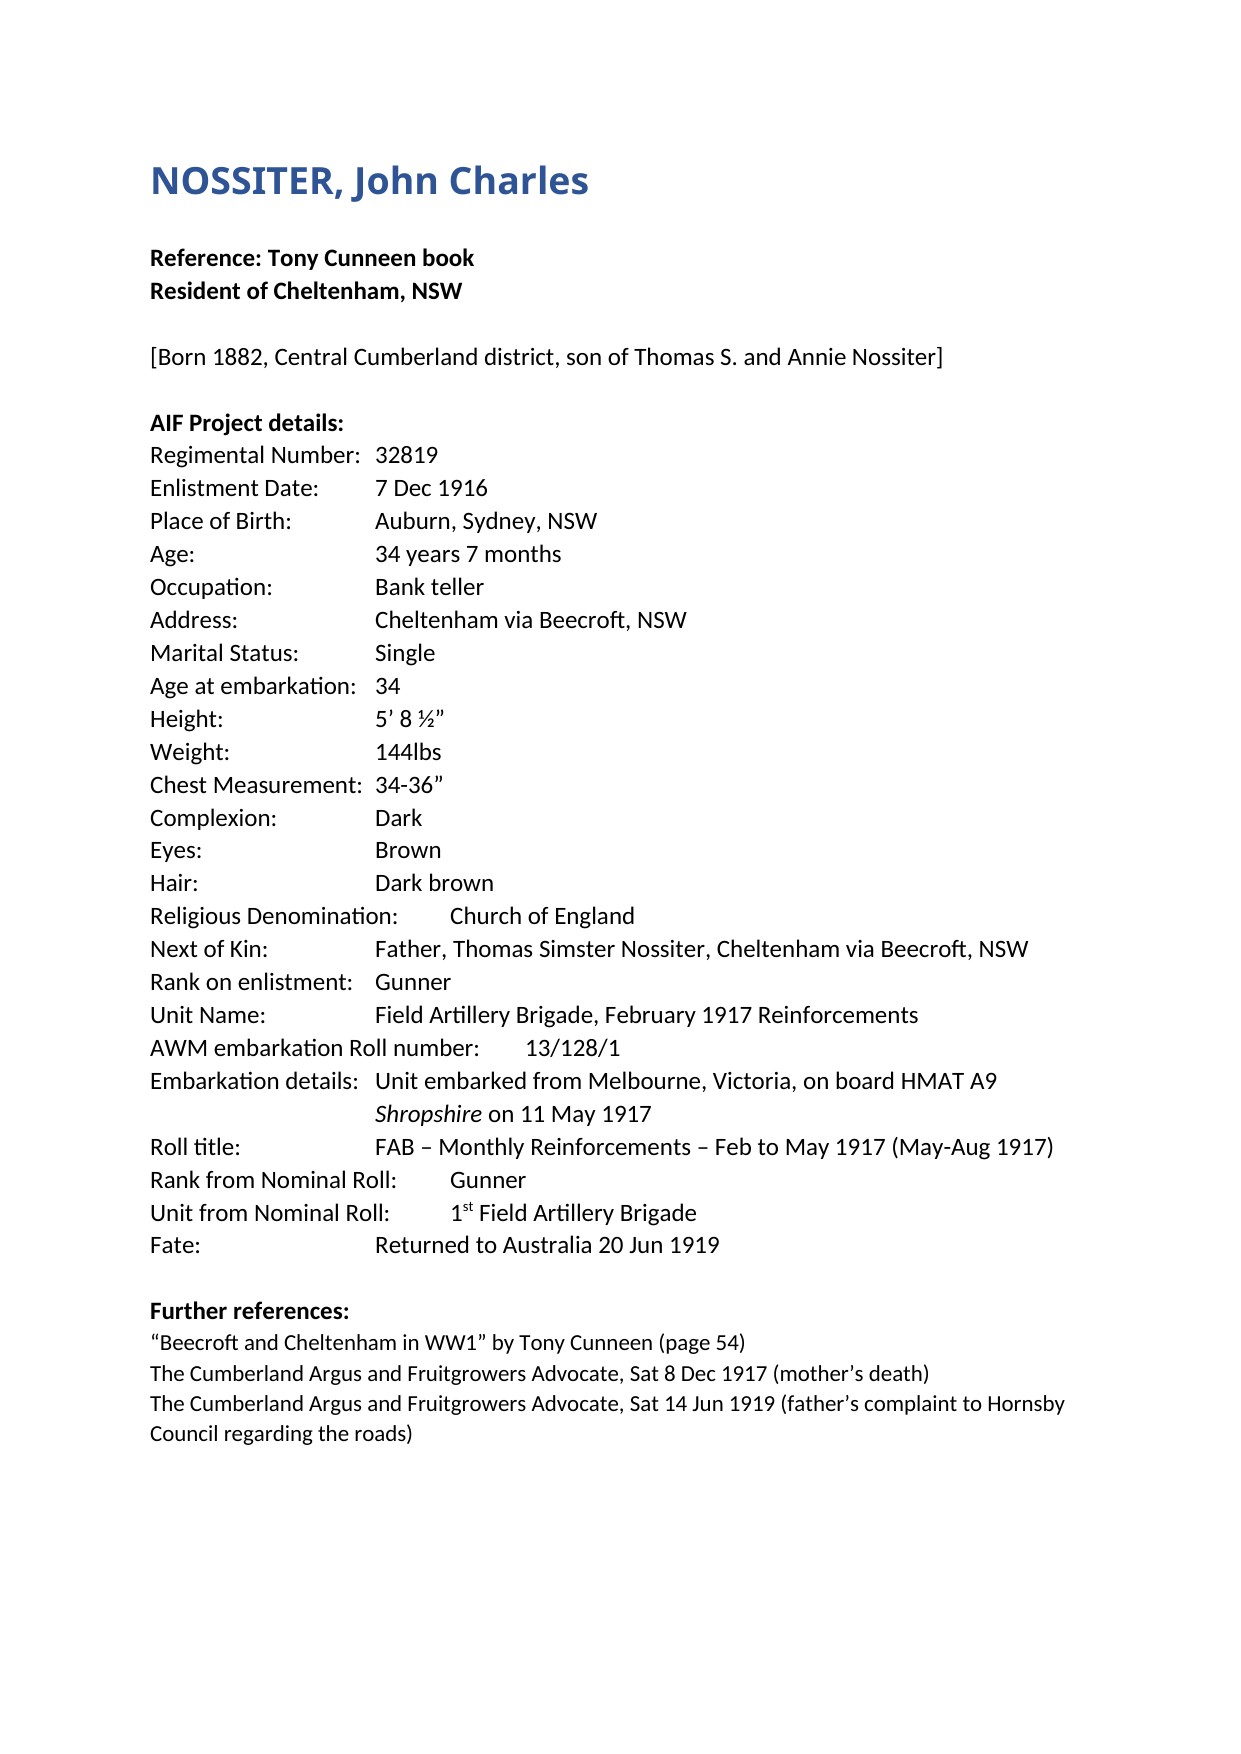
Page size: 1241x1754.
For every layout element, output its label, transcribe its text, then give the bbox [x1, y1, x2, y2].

text AWM embarkation Roll number: 13/128/1 [150, 1032, 1090, 1063]
text Unit from Nominal Roll: 1st Field Artillery Brigade [150, 1197, 1090, 1227]
subtitle NOSSITER, John Charles [150, 154, 1090, 205]
text Address: Cheltenham via Beecroft, NSW [150, 604, 1090, 635]
text Height: 5’ 8 ½” [150, 703, 1090, 733]
text Hair: Dark brown [150, 868, 1090, 898]
text Occupation: Bank teller [150, 571, 1090, 602]
text Chest Measurement: 34-36” [150, 769, 1090, 799]
text Marital Status: Single [150, 637, 1090, 668]
text Embarkation details: Unit embarked from Melbourne, Victoria, on board HMAT A9 Shropshire on 11 May 1917 [150, 1065, 1090, 1128]
text Further references: [150, 1296, 1090, 1326]
text Weight: 144lbs [150, 736, 1090, 766]
text [Born 1882, Central Cumberland district, son of Thomas S. and Annie Nossiter] [150, 341, 1090, 371]
text The Cumberland Argus and Fruitgrowers Advocate, Sat 14 Jun 1919 (father’s complaint to Hornsby Council regarding the roads) [150, 1389, 1090, 1447]
text Rank from Nominal Roll: Gunner [150, 1164, 1090, 1194]
text Age: 34 years 7 months [150, 538, 1090, 569]
text The Cumberland Argus and Fruitgrowers Advocate, Sat 8 Dec 1917 (mother’s death) [150, 1359, 1090, 1387]
text Regimental Number: 32819 [150, 440, 1090, 470]
text Roll title: FAB – Monthly Reinforcements – Feb to May 1917 (May-Aug 1917) [150, 1131, 1090, 1161]
text Fate: Returned to Australia 20 Jun 1919 [150, 1230, 1090, 1260]
text Unit Name: Field Artillery Brigade, February 1917 Reinforcements [150, 999, 1090, 1030]
text Resident of Cheltenham, NSW [150, 275, 1090, 306]
text Eyes: Brown [150, 835, 1090, 865]
text Next of Kin: Father, Thomas Simster Nossiter, Cheltenham via Beecroft, NSW [150, 933, 1090, 964]
text Enlistment Date: 7 Dec 1916 [150, 473, 1090, 503]
text “Beecroft and Cheltenham in WW1” by Tony Cunneen (page 54) [150, 1328, 1090, 1356]
text Age at embarkation: 34 [150, 670, 1090, 701]
text Place of Birth: Auburn, Sydney, NSW [150, 506, 1090, 536]
text AIF Project details: [150, 407, 1090, 437]
text Reference: Tony Cunneen book [150, 242, 1090, 273]
text Complexion: Dark [150, 802, 1090, 832]
text Rank on enlistment: Gunner [150, 966, 1090, 997]
text Religious Denomination: Church of England [150, 901, 1090, 931]
